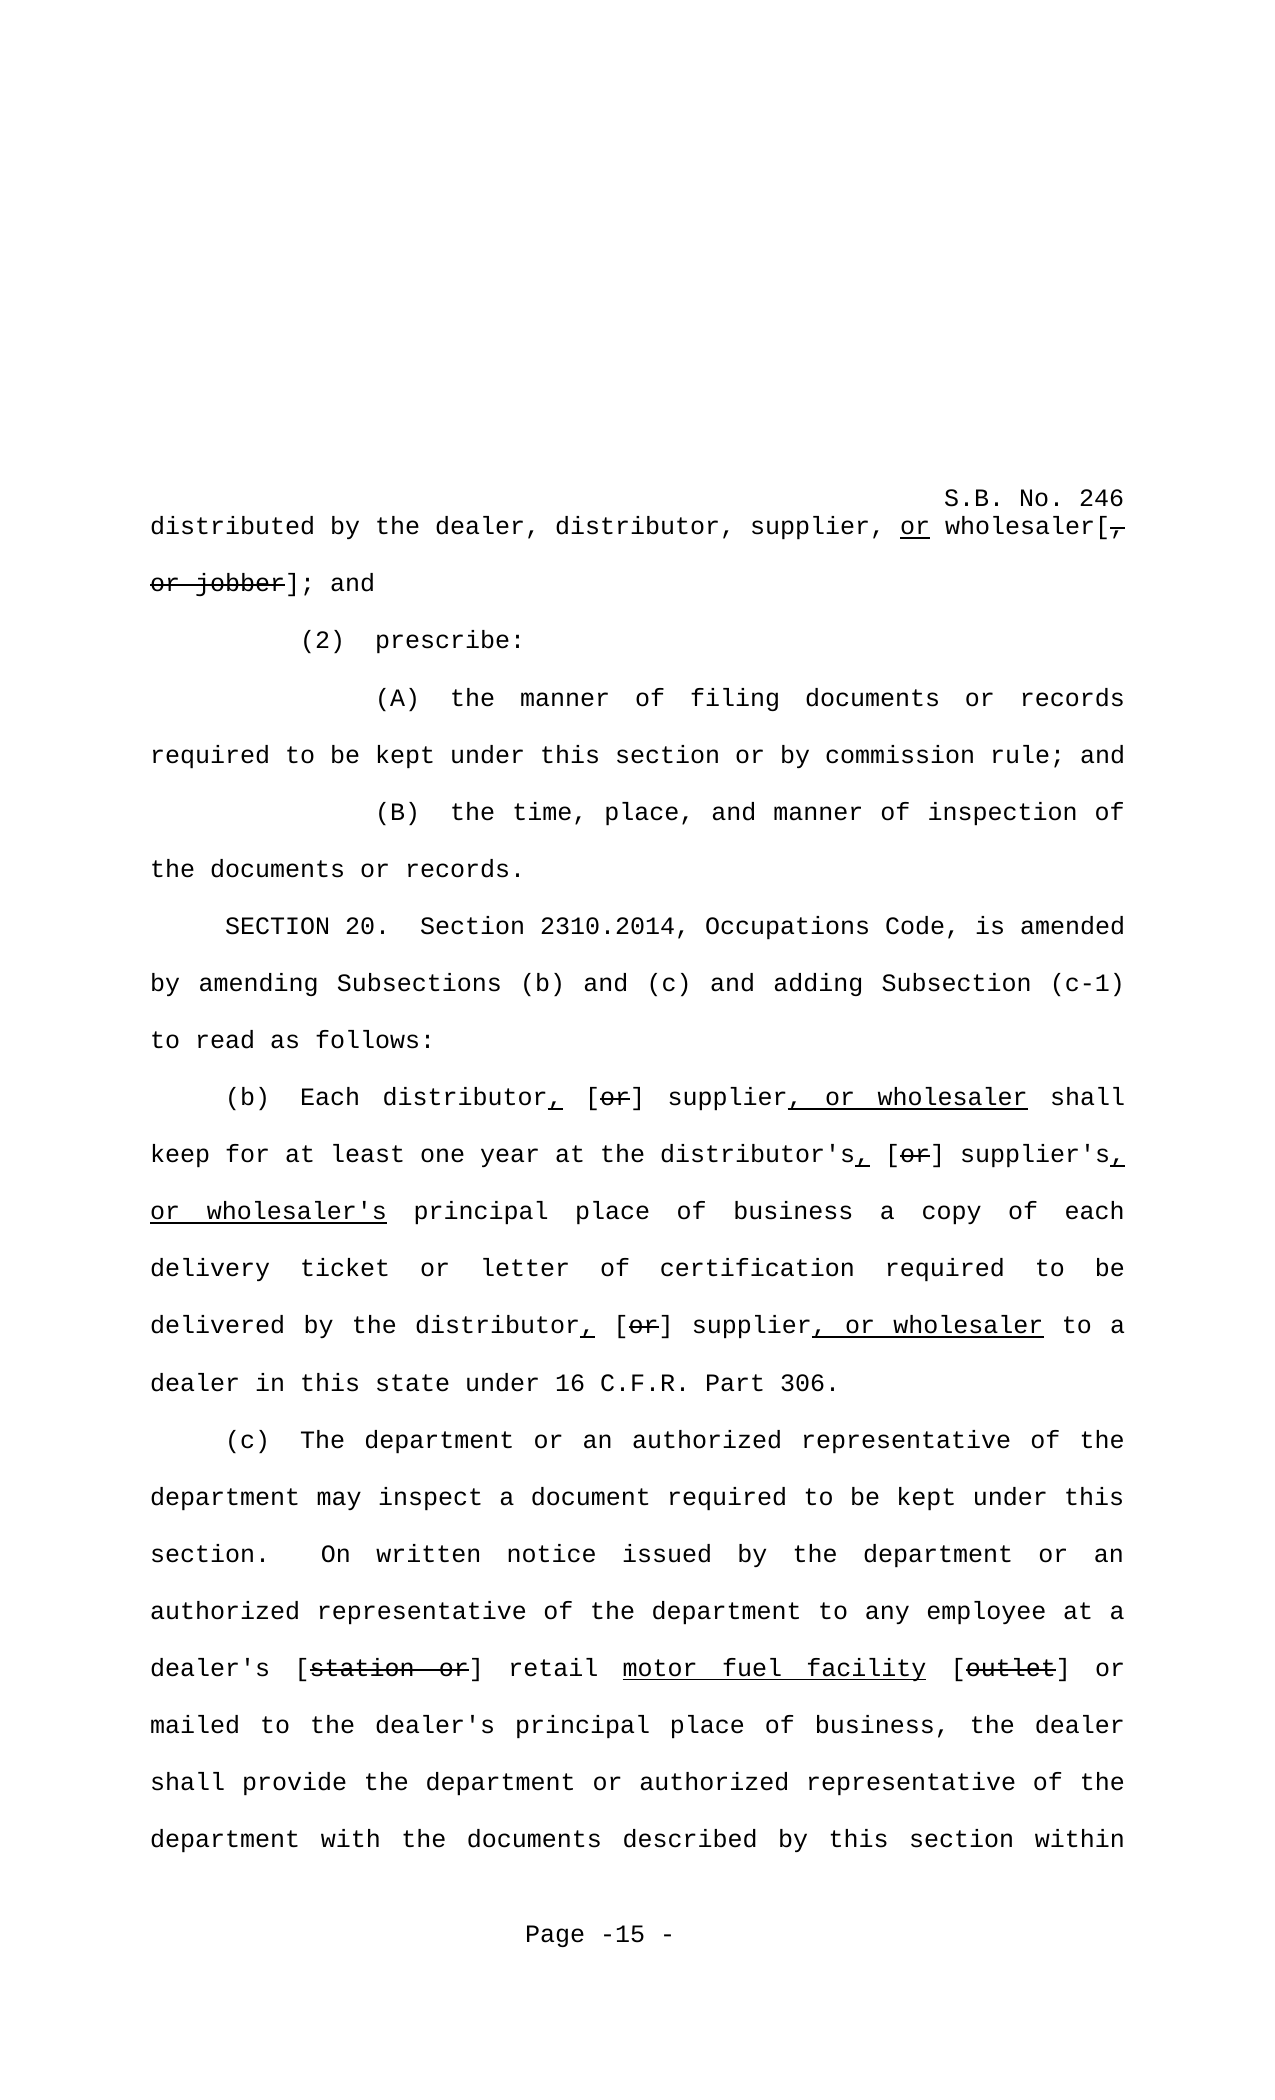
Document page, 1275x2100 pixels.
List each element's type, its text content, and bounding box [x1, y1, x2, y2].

text (A) the manner of filing documents or records required to be kept under this section or by commission rule; and [150, 685, 1125, 771]
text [150, 1427, 1125, 1855]
text SECTION 20. Section 2310.2014, Occupations Code, is amended by amending Subsections (b) and (c) and adding Subsection (c-1) to read as follows: [150, 913, 1125, 1056]
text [150, 514, 1125, 599]
text (2) prescribe: [150, 628, 1125, 656]
text (B) the time, place, and manner of inspection of the documents or records. [150, 799, 1125, 885]
text (b) Each distributor, [or] supplier, or wholesaler shall keep for at least one year at the distributor's, [or] supplier's, or wholesaler's principal place of business a copy of each delivery ticket or letter of certification required to be delivered by the distributor, [or] supplier, or wholesaler to a dealer in this state under 16 C.F.R. Part 306. [150, 1084, 1125, 1398]
